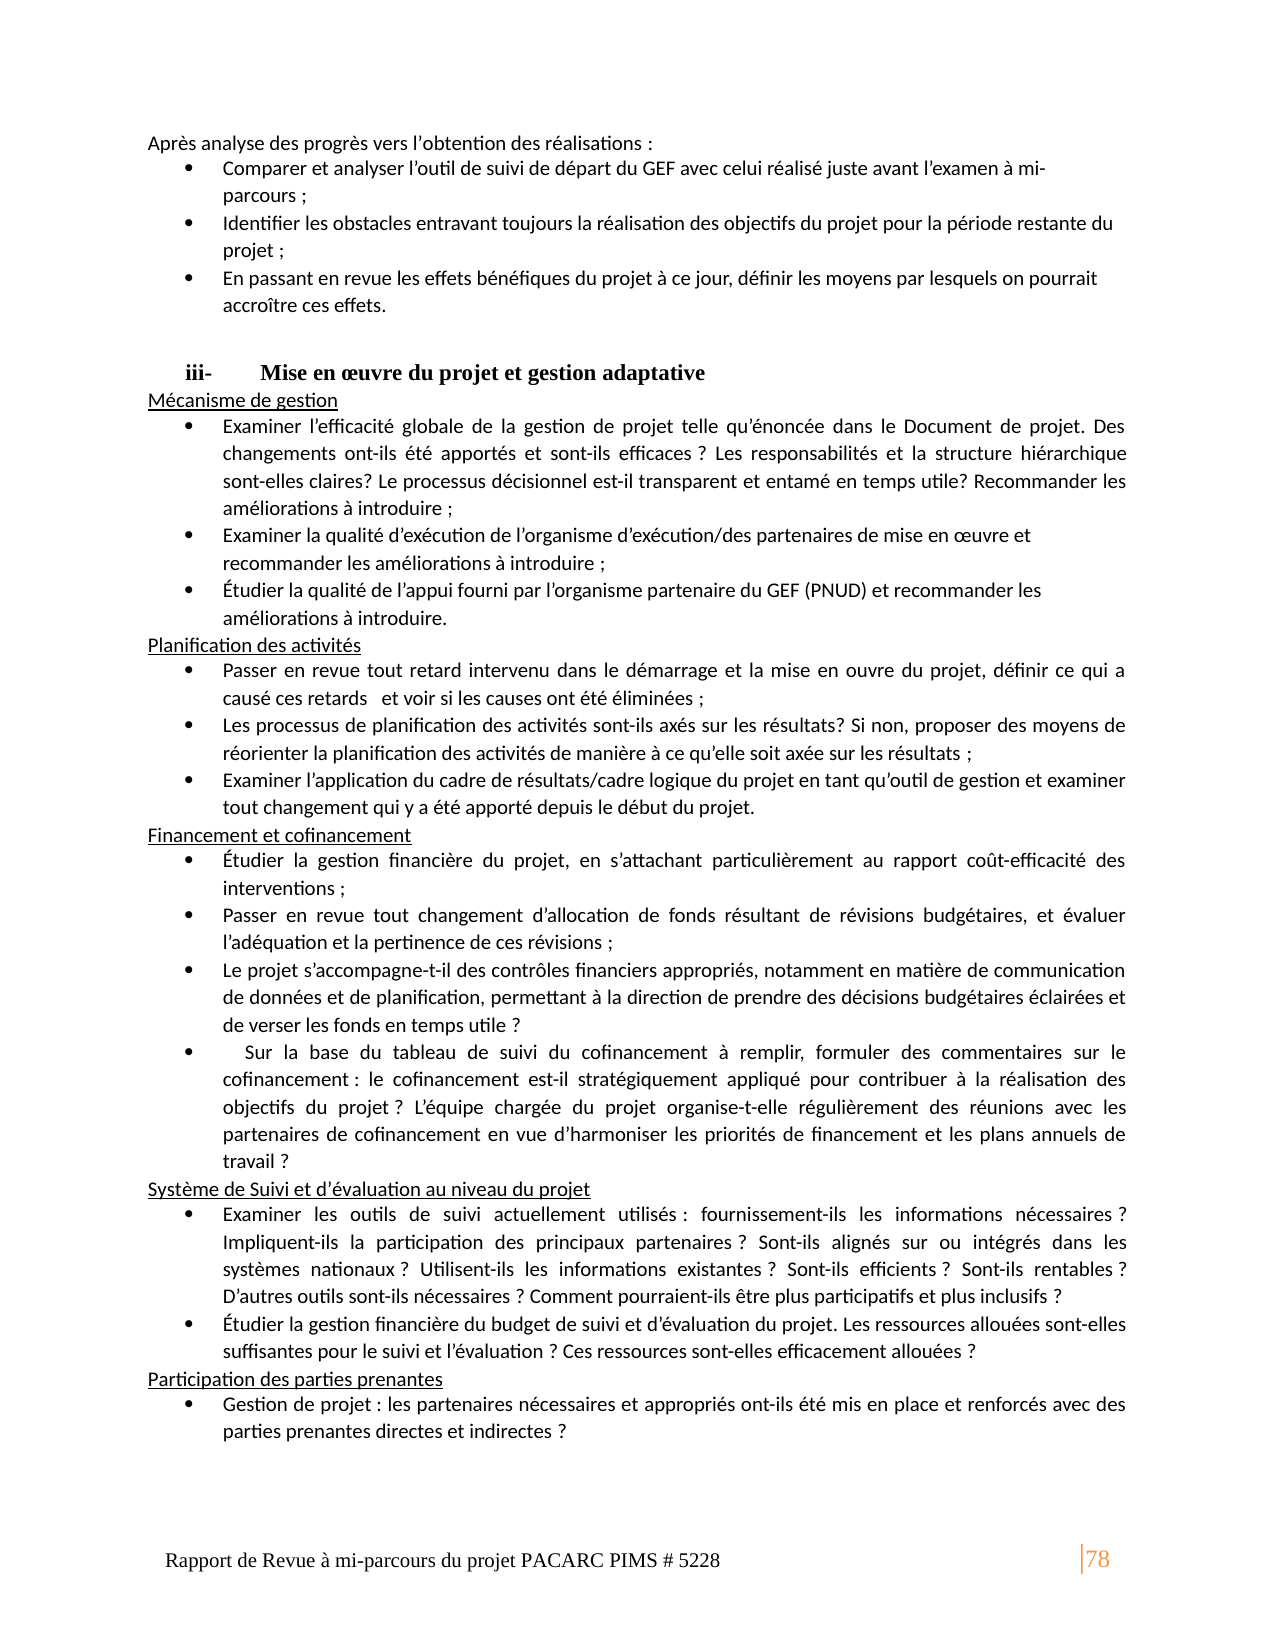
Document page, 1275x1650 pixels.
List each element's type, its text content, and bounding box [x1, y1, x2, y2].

list Passer en revue tout changement d’allocation de fonds résultant de révisions budgétaires, et évaluer l’adéquation et la pertinence de ces révisions ; [185, 902, 1127, 955]
list En passant en revue les effets bénéfiques du projet à ce jour, définir les moyens par lesquels on pourrait accroître ces effets. [185, 265, 1127, 318]
text Planification des activités [148, 632, 1127, 658]
list Étudier la gestion financière du projet, en s’attachant particulièrement au rapport coût-efficacité des interventions ; [185, 847, 1127, 900]
list Les processus de planification des activités sont-ils axés sur les résultats? Si non, proposer des moyens de réorienter la planification des activités de manière à ce qu’elle soit axée sur les résultats ; [185, 712, 1127, 765]
list Gestion de projet : les partenaires nécessaires et appropriés ont-ils été mis en place et renforcés avec des parties prenantes directes et indirectes ? [185, 1391, 1127, 1444]
list Sur la base du tableau de suivi du cofinancement à remplir, formuler des commentaires sur le cofinancement : le cofinancement est-il stratégiquement appliqué pour contribuer à la réalisation des objectifs du projet ? L’équipe chargée du projet organise-t-elle régulièrement des réunions avec les partenaires de cofinancement en vue d’harmoniser les priorités de financement et les plans annuels de travail ? [185, 1039, 1127, 1174]
text Participation des parties prenantes [148, 1366, 1127, 1391]
list Passer en revue tout retard intervenu dans le démarrage et la mise en ouvre du projet, définir ce qui a causé ces retards et voir si les causes ont été éliminées ; [185, 658, 1127, 710]
list Examiner l’application du cadre de résultats/cadre logique du projet en tant qu’outil de gestion et examiner tout changement qui y a été apporté depuis le début du projet. [185, 767, 1127, 820]
list Étudier la qualité de l’appui fourni par l’organisme partenaire du GEF (PNUD) et recommander les améliorations à introduire. [185, 577, 1127, 630]
list Identifier les obstacles entravant toujours la réalisation des objectifs du projet pour la période restante du projet ; [185, 210, 1127, 263]
list Le projet s’accompagne-t-il des contrôles financiers appropriés, notamment en matière de communication de données et de planification, permettant à la direction de prendre des décisions budgétaires éclairées et de verser les fonds en temps utile ? [185, 957, 1127, 1037]
list Examiner les outils de suivi actuellement utilisés : fournissement-ils les informations nécessaires ? Impliquent-ils la participation des principaux partenaires ? Sont-ils alignés sur ou intégrés dans les systèmes nationaux ? Utilisent-ils les informations existantes ? Sont-ils efficients ? Sont-ils rentables ? D’autres outils sont-ils nécessaires ? Comment pourraient-ils être plus participatifs et plus inclusifs ? [185, 1202, 1127, 1309]
list Examiner l’efficacité globale de la gestion de projet telle qu’énoncée dans le Document de projet. Des changements ont-ils été apportés et sont-ils efficaces ? Les responsabilités et la structure hiérarchique sont-elles claires? Le processus décisionnel est-il transparent et entamé en temps utile? Recommander les améliorations à introduire ; [185, 413, 1127, 521]
list Examiner la qualité d’exécution de l’organisme d’exécution/des partenaires de mise en œuvre et recommander les améliorations à introduire ; [185, 523, 1127, 575]
text Système de Suivi et d’évaluation au niveau du projet [148, 1176, 1127, 1202]
list Étudier la gestion financière du budget de suivi et d’évaluation du projet. Les ressources allouées sont-elles suffisantes pour le suivi et l’évaluation ? Ces ressources sont-elles efficacement allouées ? [185, 1311, 1127, 1364]
text Financement et cofinancement [148, 822, 1127, 847]
text Après analyse des progrès vers l’obtention des réalisations : [148, 130, 1127, 155]
list Mise en œuvre du projet et gestion adaptative [185, 359, 1127, 386]
list Comparer et analyser l’outil de suivi de départ du GEF avec celui réalisé juste avant l’examen à mi-parcours ; [185, 155, 1127, 208]
text Mécanisme de gestion [148, 388, 1127, 413]
